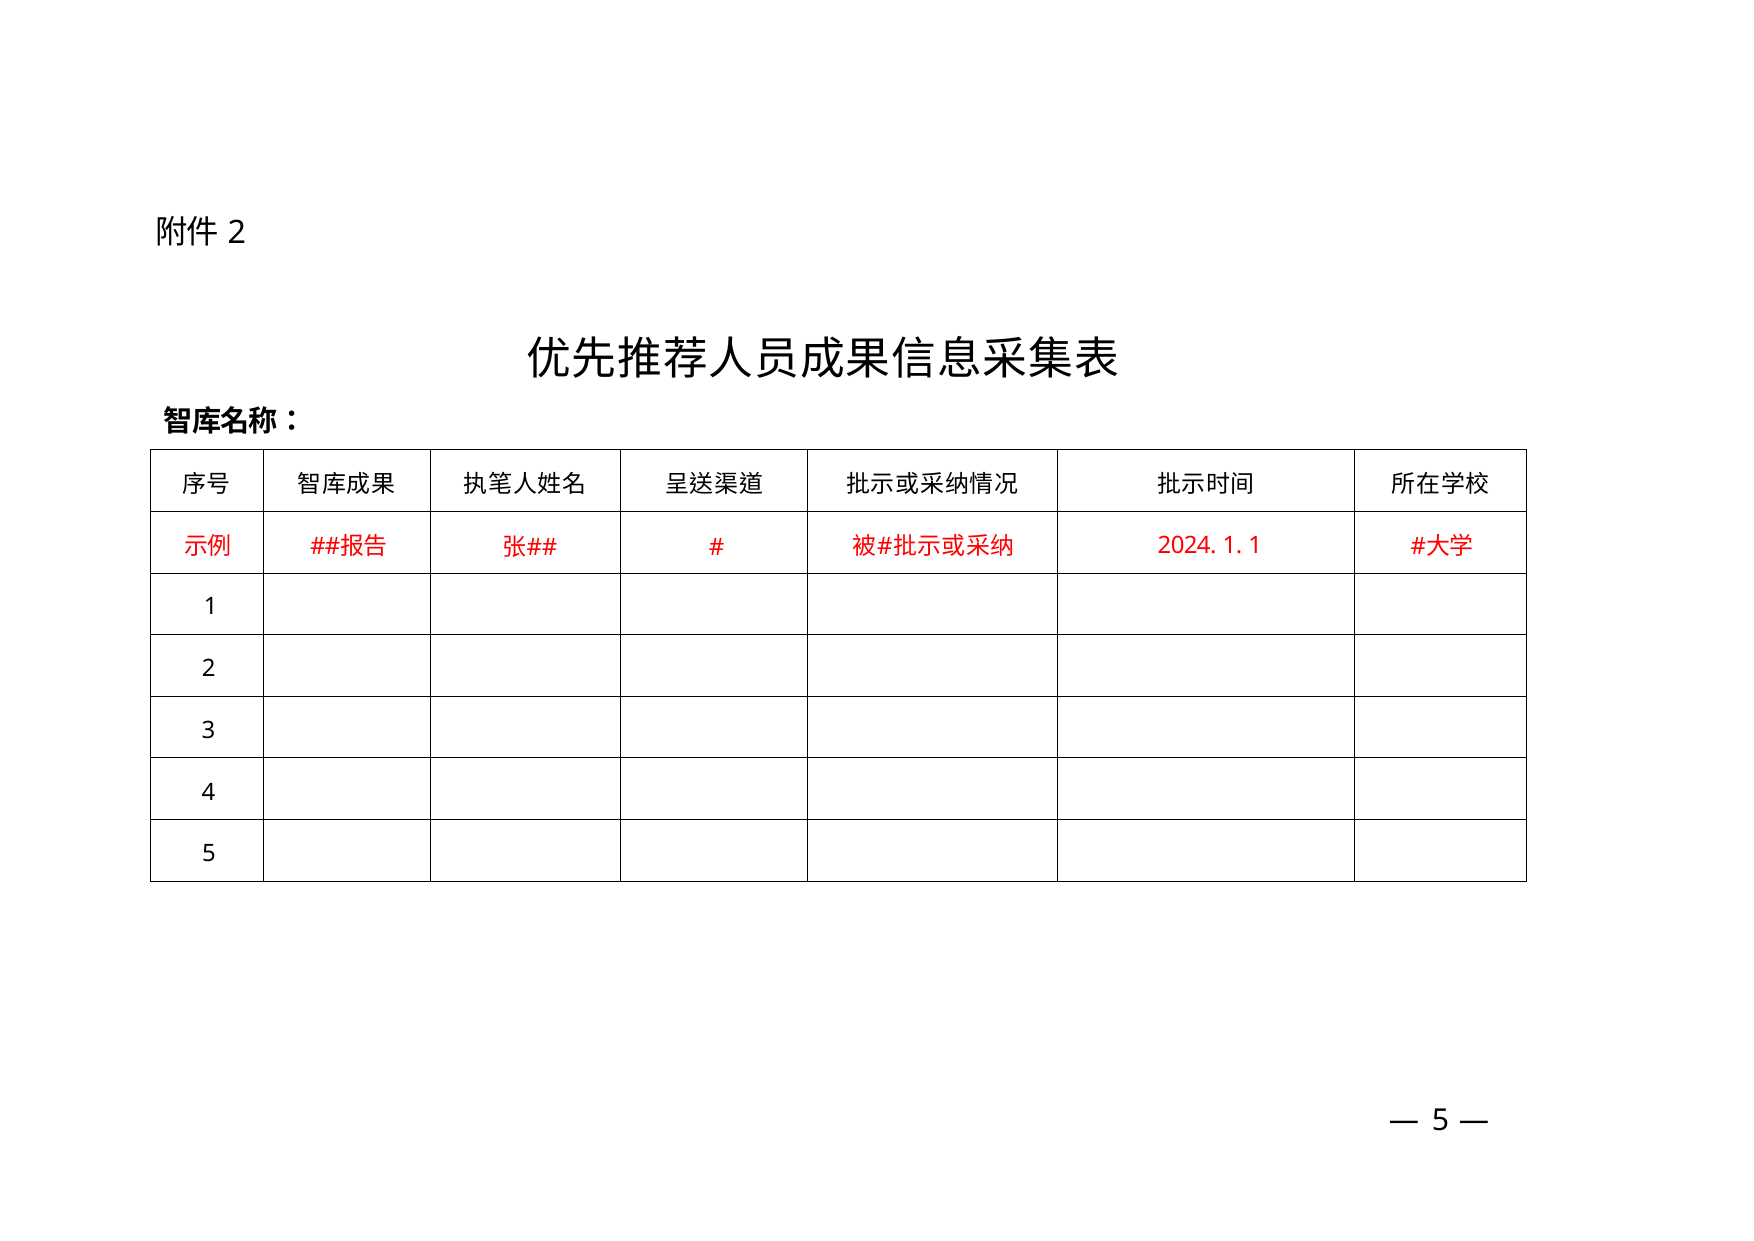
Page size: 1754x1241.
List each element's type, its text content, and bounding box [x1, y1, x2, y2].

text 智库名称： [163, 401, 1604, 440]
table_header 执笔人姓名 [431, 450, 620, 511]
table_cell 1 [151, 574, 263, 634]
table_cell 2 [151, 635, 263, 696]
table_cell 2024. 1. 1 [1058, 512, 1354, 572]
table_header 智库成果 [264, 450, 430, 511]
table_cell [264, 635, 430, 696]
table_cell [264, 820, 430, 881]
table_cell [621, 820, 807, 881]
table_cell 3 [151, 697, 263, 757]
table_cell [1355, 697, 1526, 757]
table_header 呈送渠道 [621, 450, 807, 511]
table_header 所在学校 [1355, 450, 1526, 511]
table_cell [1058, 758, 1354, 819]
table_cell [808, 697, 1057, 757]
table_cell [1355, 635, 1526, 696]
table_cell [808, 574, 1057, 634]
table_cell [1058, 697, 1354, 757]
table_cell [264, 574, 430, 634]
table_cell [621, 574, 807, 634]
table_cell [431, 574, 620, 634]
table_cell [621, 635, 807, 696]
table_cell [431, 635, 620, 696]
table_cell [1058, 635, 1354, 696]
table_header 批示或采纳情况 [808, 450, 1057, 511]
table_cell [621, 697, 807, 757]
table_cell [431, 697, 620, 757]
table_cell [431, 820, 620, 881]
table_cell # [621, 512, 807, 572]
table_cell 张## [431, 512, 620, 572]
table_cell [264, 758, 430, 819]
table_cell #大学 [1355, 512, 1526, 572]
table_cell [431, 758, 620, 819]
table_cell 5 [151, 820, 263, 881]
table_header 序号 [151, 450, 263, 511]
table_cell [1355, 758, 1526, 819]
table_cell [808, 820, 1057, 881]
table_cell [1355, 820, 1526, 881]
table_cell 被#批示或采纳 [808, 512, 1057, 572]
table_cell [808, 758, 1057, 819]
table_cell [621, 758, 807, 819]
table_cell [808, 635, 1057, 696]
table_cell [1058, 574, 1354, 634]
table_cell [264, 697, 430, 757]
table_header 批示时间 [1058, 450, 1354, 511]
table_cell ##报告 [264, 512, 430, 572]
table_cell 示例 [151, 512, 263, 572]
table_cell [1355, 574, 1526, 634]
table_cell [1058, 820, 1354, 881]
text 优先推荐人员成果信息采集表 [526, 332, 1604, 385]
text 附件 2 [155, 209, 1604, 252]
table_cell 4 [151, 758, 263, 819]
